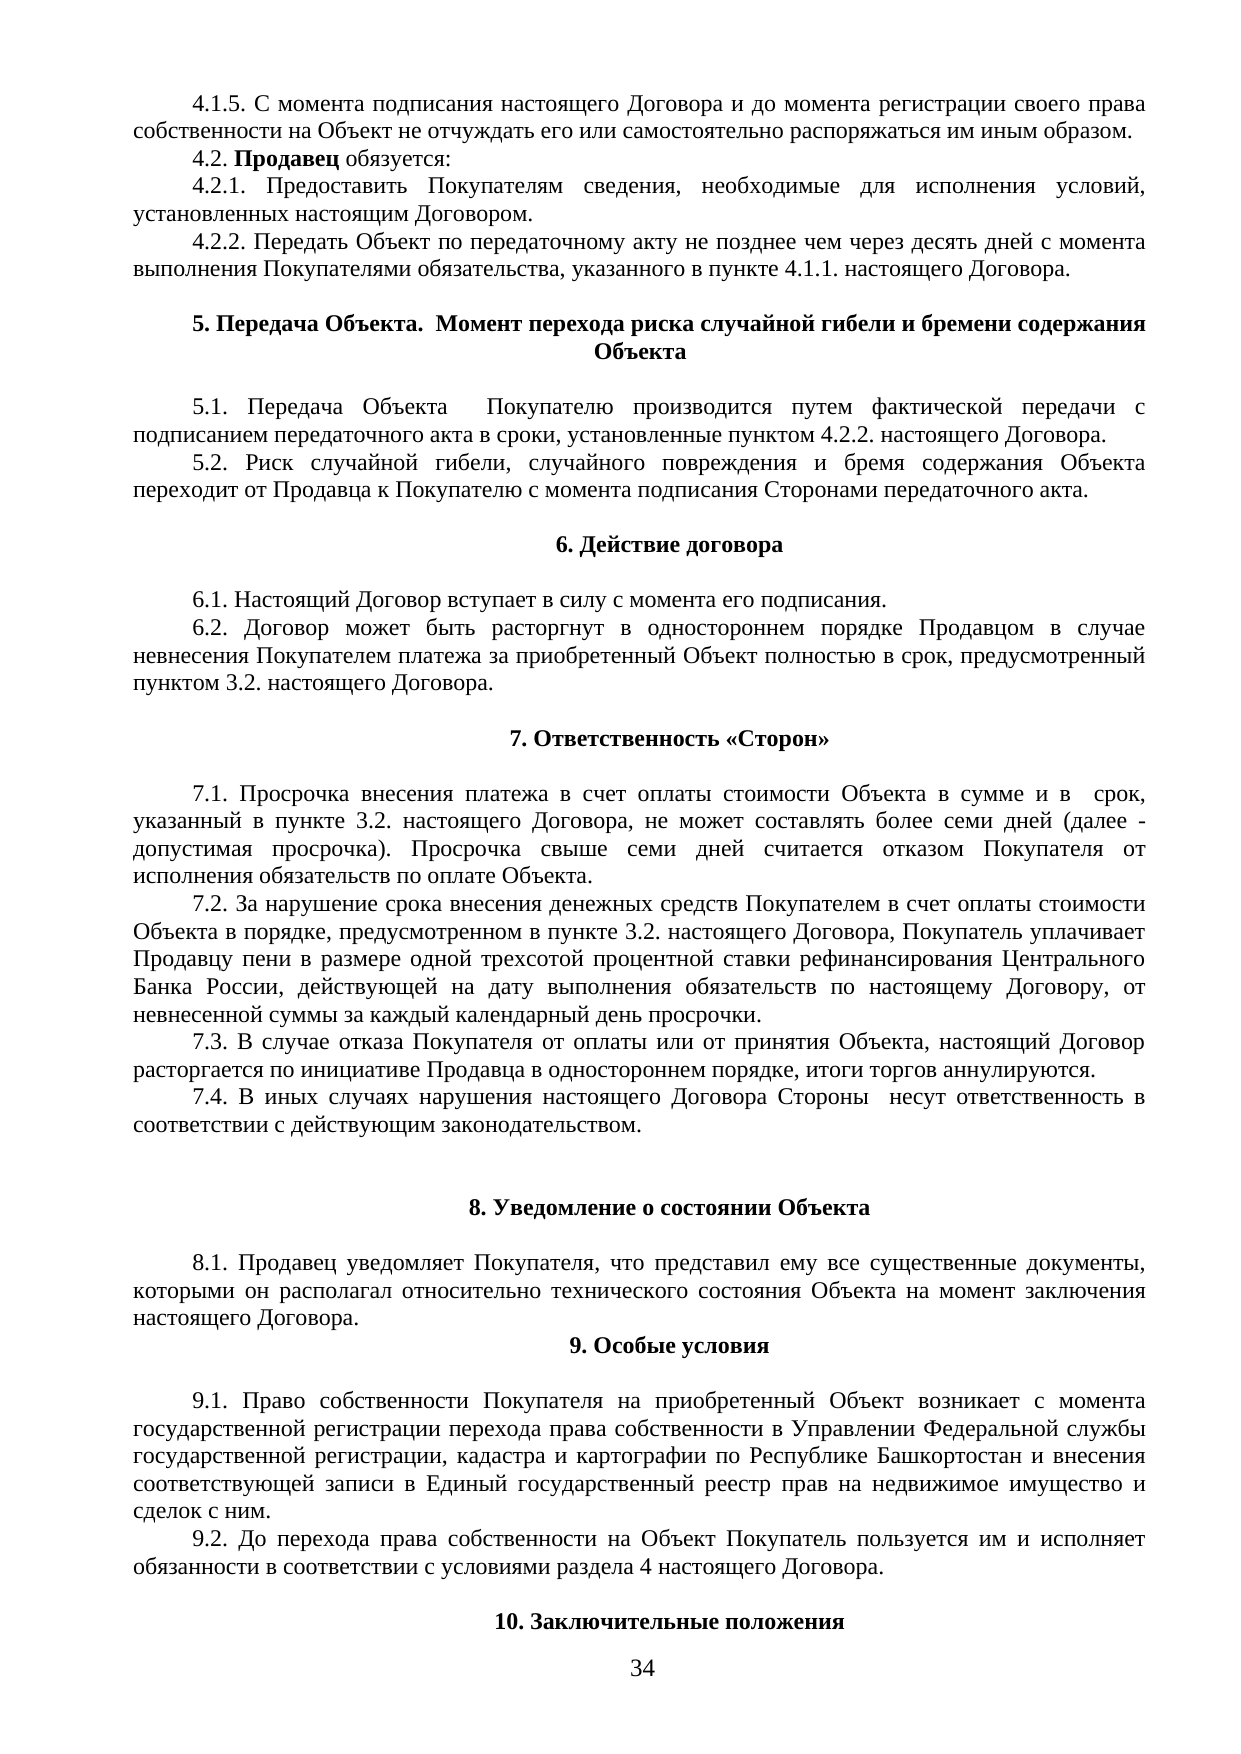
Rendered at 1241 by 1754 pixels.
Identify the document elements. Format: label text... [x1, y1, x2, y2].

text 4.1.5. С момента подписания настоящего Договора и до момента регистрации своего права собственности на Объект не отчуждать его или самостоятельно распоряжаться им иным образом. [133, 89, 1147, 144]
text 7.2. За нарушение срока внесения денежных средств Покупателем в счет оплаты стоимости Объекта в порядке, предусмотренном в пункте 3.2. настоящего Договора, Покупатель уплачивает Продавцу пени в размере одной трехсотой процентной ставки рефинансирования Центрального Банка России, действующей на дату выполнения обязательств по настоящему Договору, от невнесенной суммы за каждый календарный день просрочки. [133, 889, 1147, 1027]
text 5. Передача Объекта. Момент перехода риска случайной гибели и бремени содержания Объекта [133, 309, 1147, 365]
text 7.1. Просрочка внесения платежа в счет оплаты стоимости Объекта в сумме и в срок, указанный в пункте 3.2. настоящего Договора, не может составлять более семи дней (далее - допустимая просрочка). Просрочка свыше семи дней считается отказом Покупателя от исполнения обязательств по оплате Объекта. [133, 779, 1147, 889]
text 5.2. Риск случайной гибели, случайного повреждения и бремя содержания Объекта переходит от Продавца к Покупателю с момента подписания Сторонами передаточного акта. [133, 447, 1147, 503]
text 7.3. В случае отказа Покупателя от оплаты или от принятия Объекта, настоящий Договор расторгается по инициативе Продавца в одностороннем порядке, итоги торгов аннулируются. [133, 1027, 1147, 1082]
text 8.1. Продавец уведомляет Покупателя, что представил ему все существенные документы, которыми он располагал относительно технического состояния Объекта на момент заключения настоящего Договора. [133, 1248, 1147, 1331]
text 7. Ответственность «Сторон» [133, 723, 1147, 751]
text 9.1. Право собственности Покупателя на приобретенный Объект возникает с момента государственной регистрации перехода права собственности в Управлении Федеральной службы государственной регистрации, кадастра и картографии по Республике Башкортостан и внесения соответствующей записи в Единый государственный реестр прав на недвижимое имущество и сделок с ним. [133, 1386, 1147, 1524]
text 4.2.1. Предоставить Покупателям сведения, необходимые для исполнения условий, установленных настоящим Договором. [133, 171, 1147, 227]
text 8. Уведомление о состоянии Объекта [133, 1193, 1147, 1220]
text 10. Заключительные положения [133, 1607, 1147, 1634]
text 5.1. Передача Объекта Покупателю производится путем фактической передачи с подписанием передаточного акта в сроки, установленные пунктом 4.2.2. настоящего Договора. [133, 392, 1147, 447]
text 4.2. Продавец обязуется: [133, 144, 1147, 171]
text 4.2.2. Передать Объект по передаточному акту не позднее чем через десять дней с момента выполнения Покупателями обязательства, указанного в пункте 4.1.1. настоящего Договора. [133, 227, 1147, 282]
text 9.2. До перехода права собственности на Объект Покупатель пользуется им и исполняет обязанности в соответствии с условиями раздела 4 настоящего Договора. [133, 1524, 1147, 1579]
text 6.2. Договор может быть расторгнут в одностороннем порядке Продавцом в случае невнесения Покупателем платежа за приобретенный Объект полностью в срок, предусмотренный пунктом 3.2. настоящего Договора. [133, 613, 1147, 696]
text 9. Особые условия [133, 1331, 1147, 1358]
text 6. Действие договора [133, 530, 1147, 558]
text 7.4. В иных случаях нарушения настоящего Договора Стороны несут ответственность в соответствии с действующим законодательством. [133, 1082, 1147, 1138]
text 6.1. Настоящий Договор вступает в силу с момента его подписания. [133, 586, 1147, 613]
